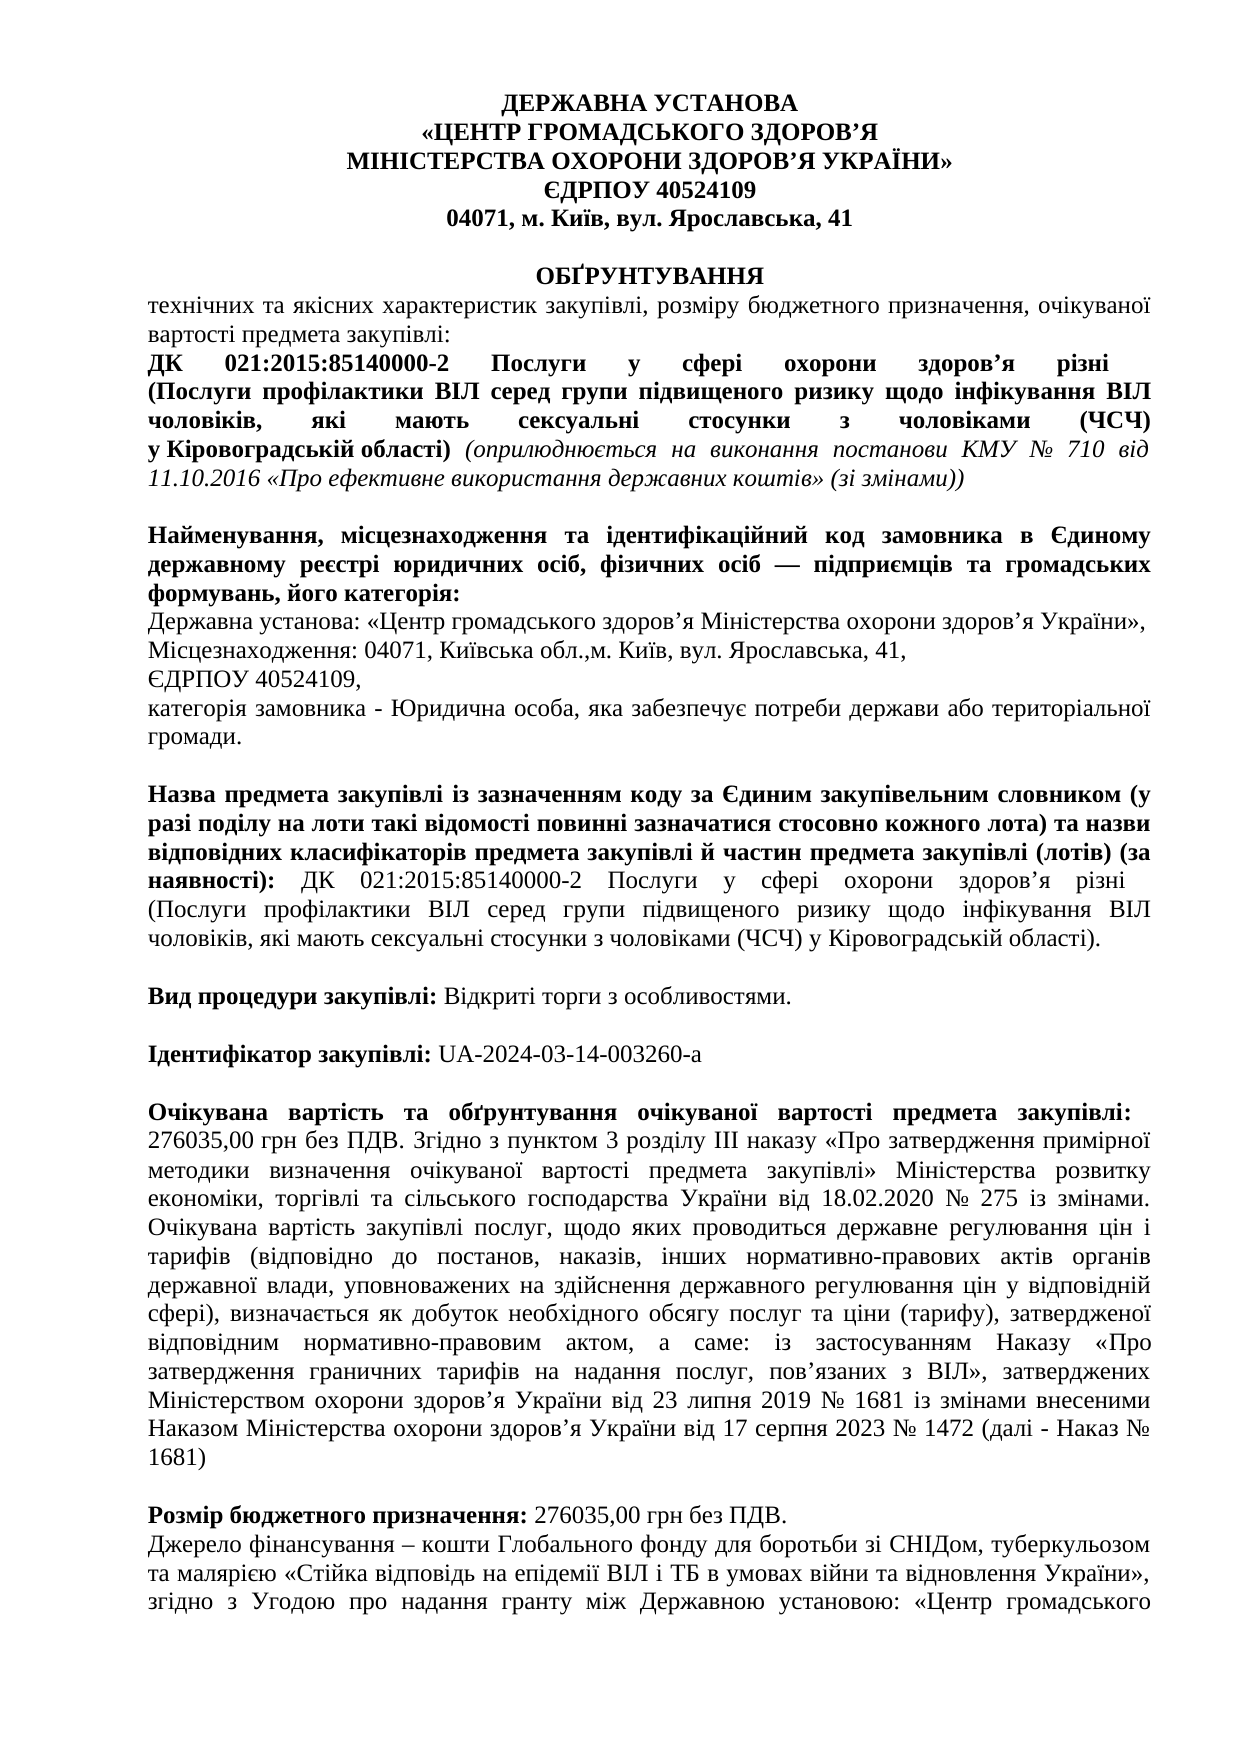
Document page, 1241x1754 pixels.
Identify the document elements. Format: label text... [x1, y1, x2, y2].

text ОБҐРУНТУВАННЯ [148, 261, 1152, 290]
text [148, 1529, 1152, 1615]
text Найменування, місцезнаходження та ідентифікаційний код замовника в Єдиному державному реєстрі юридичних осіб, фізичних осіб — підприємців та громадських формувань, його категорія: [148, 520, 1152, 606]
text Державна установа: «Центр громадського здоров’я Міністерства охорони здоров’я України», [148, 606, 1152, 635]
text ЄДРПОУ 40524109 [148, 175, 1152, 203]
text Ідентифікатор закупівлі: UA-2024-03-14-003260-a [148, 1039, 1152, 1068]
text категорія замовника - Юридична особа, яка забезпечує потреби держави або територіальної громади. [148, 693, 1152, 750]
text МІНІСТЕРСТВА ОХОРОНИ ЗДОРОВ’Я УКРАЇНИ» [148, 146, 1152, 175]
text Назва предмета закупівлі із зазначенням коду за Єдиним закупівельним словником (у разі поділу на лоти такі відомості повинні зазначатися стосовно кожного лота) та назви відповідних класифікаторів предмета закупівлі й частин предмета закупівлі (лотів) (за наявності): ДК 021:2015:85140000-2 Послуги у сфері охорони здоров’я різні (Послуги профілактики ВІЛ серед групи підвищеного ризику щодо інфікування ВІЛ чоловіків, які мають сексуальні стосунки з чоловіками (ЧСЧ) у Кіровоградській області). [148, 779, 1152, 952]
text Місцезнаходження: 04071, Київська обл.,м. Київ, вул. Ярославська, 41, [148, 635, 1152, 664]
text Розмір бюджетного призначення: 276035,00 грн без ПДВ. [148, 1500, 1152, 1529]
text «ЦЕНТР ГРОМАДСЬКОГО ЗДОРОВ’Я [148, 117, 1152, 146]
text технічних та якісних характеристик закупівлі, розміру бюджетного призначення, очікуваної вартості предмета закупівлі: [148, 290, 1152, 348]
text 04071, м. Київ, вул. Ярославська, 41 [148, 203, 1152, 232]
text Очікувана вартість та обґрунтування очікуваної вартості предмета закупівлі: 276035,00 грн без ПДВ. Згідно з пунктом 3 розділу ІІІ наказу «Про затвердження примірної методики визначення очікуваної вартості предмета закупівлі» Міністерства розвитку економіки, торгівлі та сільського господарства України від 18.02.2020 № 275 із змінами. Очікувана вартість закупівлі послуг, щодо яких проводиться державне регулювання цін і тарифів (відповідно до постанов, наказів, інших нормативно-правових актів органів державної влади, уповноважених на здійснення державного регулювання цін у відповідній сфері), визначається як добуток необхідного обсягу послуг та ціни (тарифу), затвердженої відповідним нормативно-правовим актом, а саме: із застосуванням Наказу «Про затвердження граничних тарифів на надання послуг, пов’язаних з ВІЛ», затверджених Міністерством охорони здоров’я України від 23 липня 2019 № 1681 із змінами внесеними Наказом Міністерства охорони здоров’я України від 17 серпня 2023 № 1472 (далі - Наказ № 1681) [148, 1097, 1152, 1471]
text ЄДРПОУ 40524109, [148, 664, 1152, 693]
text Вид процедури закупівлі: Відкриті торги з особливостями. [148, 981, 1152, 1010]
text ДК 021:2015:85140000-2 Послуги у сфері охорони здоров’я різні (Послуги профілактики ВІЛ серед групи підвищеного ризику щодо інфікування ВІЛ чоловіків, які мають сексуальні стосунки з чоловіками (ЧСЧ) у Кіровоградській області) (оприлюднюється на виконання постанови КМУ № 710 від 11.10.2016 «Про ефективне використання державних коштів» (зі змінами)) [147, 348, 1152, 491]
text ДЕРЖАВНА УСТАНОВА [148, 88, 1152, 117]
